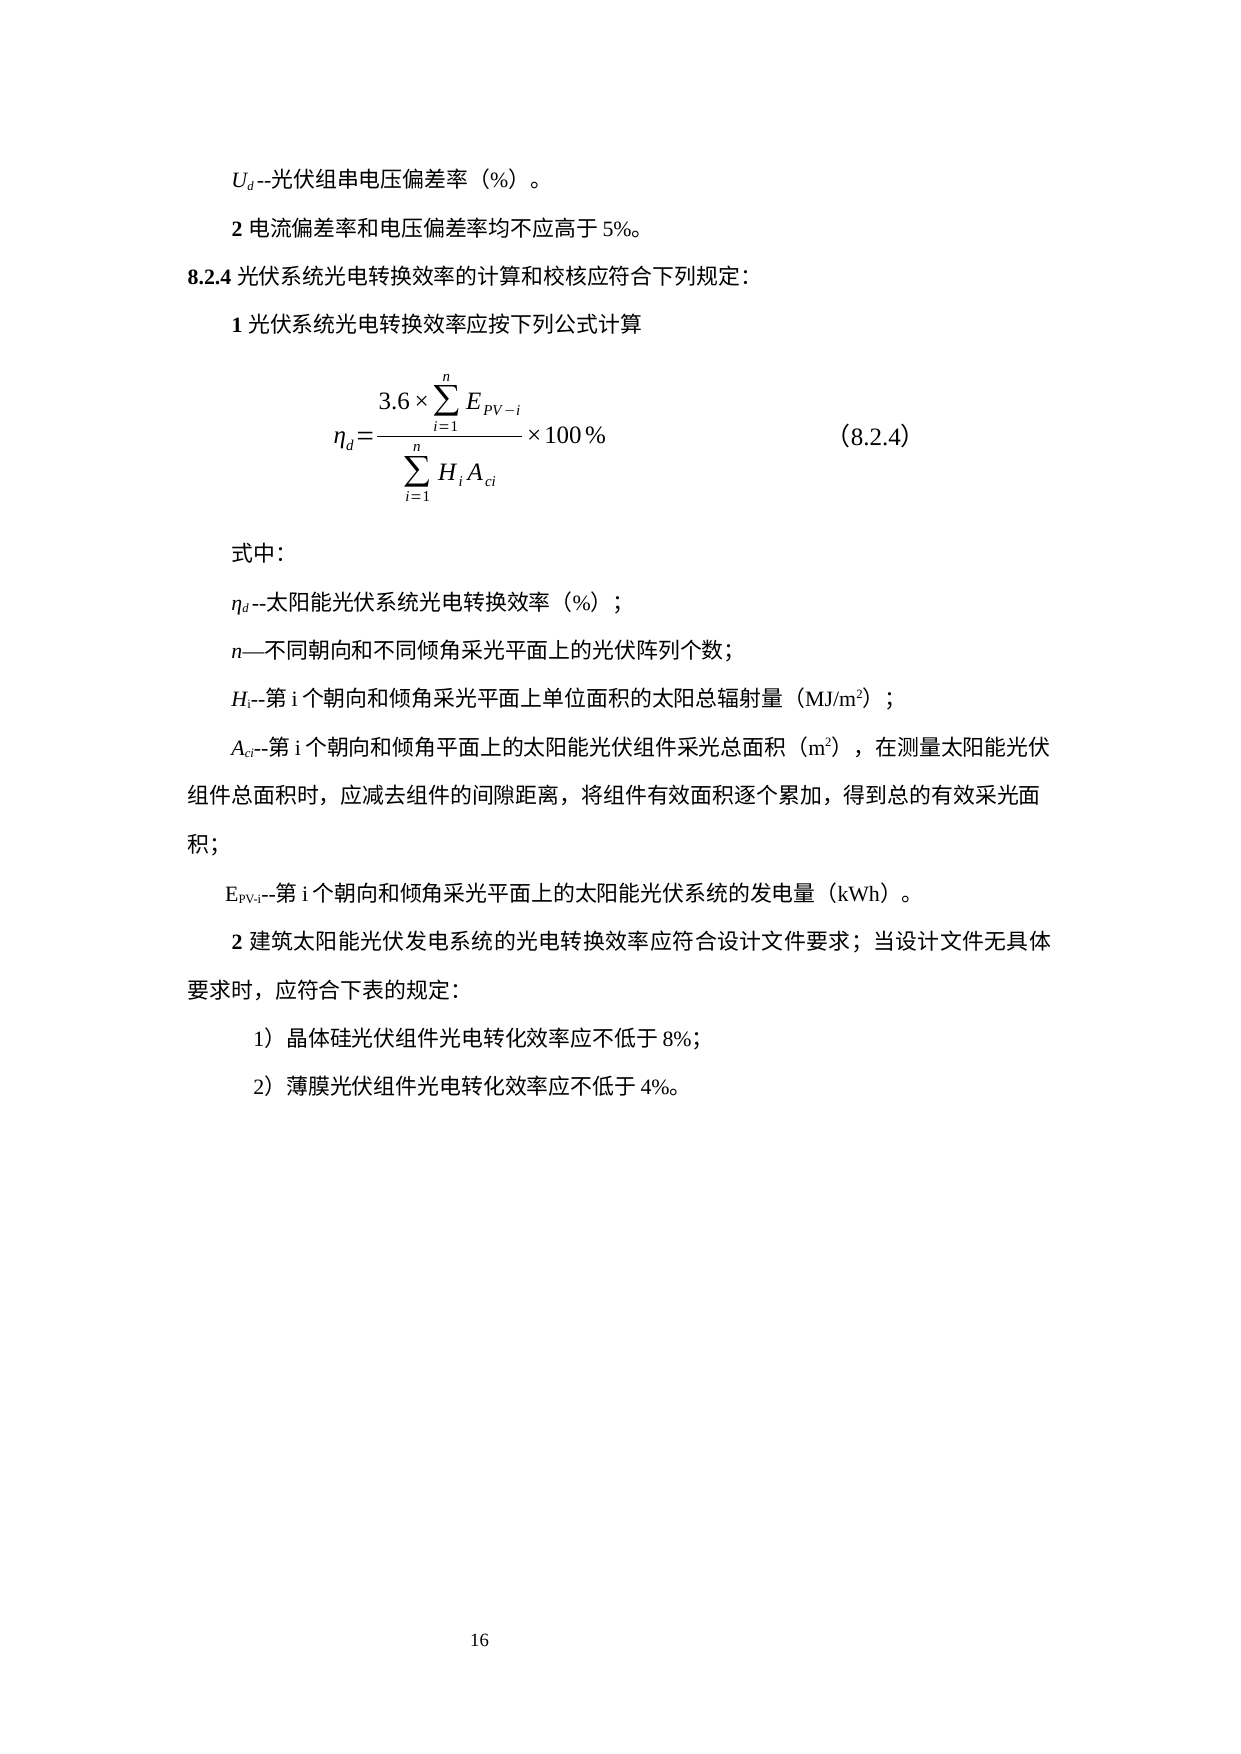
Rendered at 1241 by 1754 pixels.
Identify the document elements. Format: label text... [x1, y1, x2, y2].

text 2 建筑太阳能光伏发电系统的光电转换效率应符合设计文件要求；当设计文件无具体要求时，应符合下表的规定： [187, 923, 1053, 1005]
text 8.2.4 光伏系统光电转换效率的计算和校核应符合下列规定： [187, 259, 1053, 291]
text 2 电流偏差率和电压偏差率均不应高于5%。 [187, 210, 1053, 243]
text 式中： [187, 536, 1053, 568]
text 2）薄膜光伏组件光电转化效率应不低于4%。 [187, 1069, 1053, 1101]
text ηd --太阳能光伏系统光电转换效率（%）； [187, 584, 1053, 617]
text n—不同朝向和不同倾角采光平面上的光伏阵列个数； [187, 633, 1053, 665]
text （8.2.4） [187, 355, 1053, 518]
text Ud --光伏组串电压偏差率（%）。 [187, 162, 1053, 194]
text Hi--第i个朝向和倾角采光平面上单位面积的太阳总辐射量（MJ/m2）； [187, 681, 1053, 713]
text 1 光伏系统光电转换效率应按下列公式计算 [187, 307, 1053, 339]
text EPV-i--第i个朝向和倾角采光平面上的太阳能光伏系统的发电量（kWh）。 [225, 875, 1053, 908]
text Aci--第i个朝向和倾角平面上的太阳能光伏组件采光总面积（m2），在测量太阳能光伏组件总面积时，应减去组件的间隙距离，将组件有效面积逐个累加，得到总的有效采光面积； [187, 729, 1053, 859]
text 1）晶体硅光伏组件光电转化效率应不低于8%； [187, 1021, 1053, 1053]
